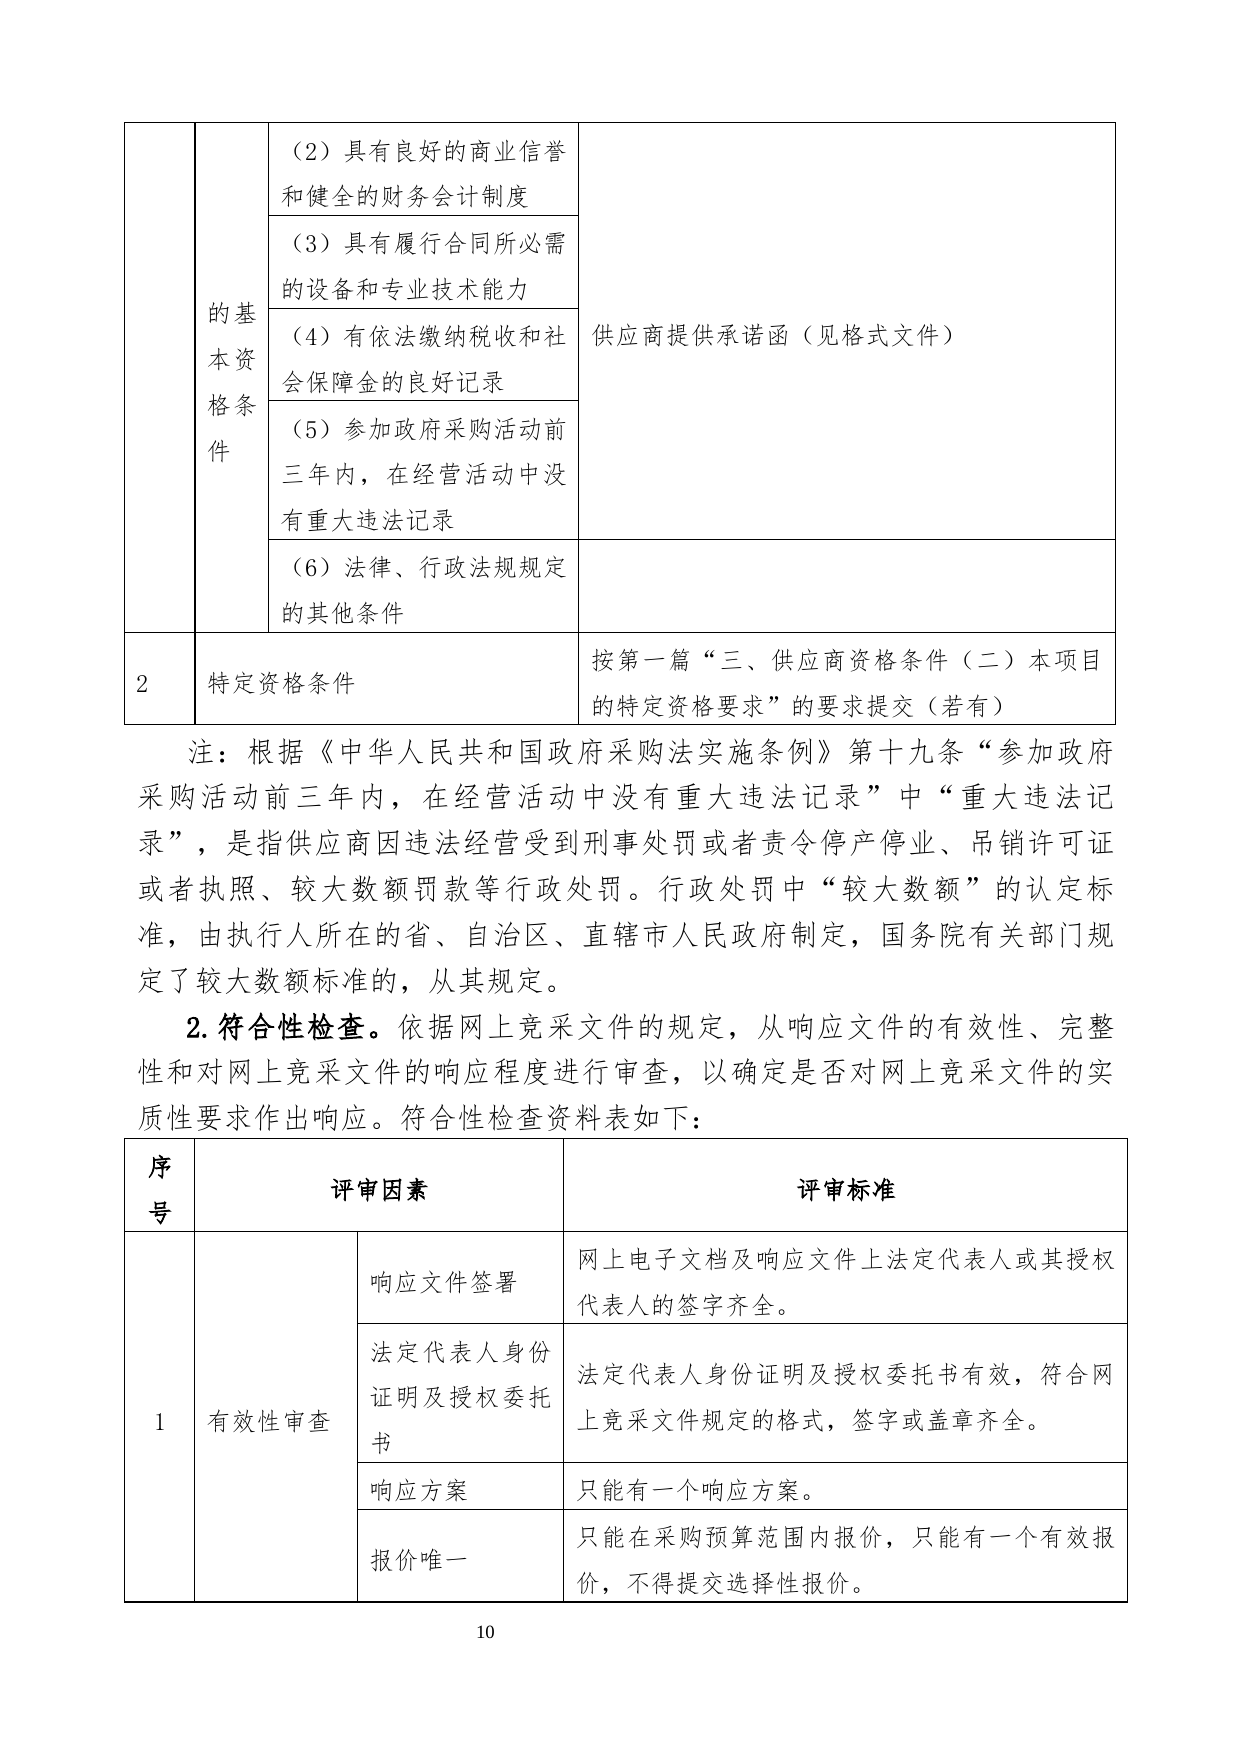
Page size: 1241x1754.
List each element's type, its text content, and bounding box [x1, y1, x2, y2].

table_cell 1 [125, 123, 194, 632]
table_cell 供应商提供承诺函（见格式文件） [579, 123, 1115, 539]
table_cell 供应商应符合的基本资格条件 [196, 123, 268, 632]
table_cell 网上电子文档及响应文件上法定代表人或其授权代表人的签字齐全。 [564, 1232, 1127, 1323]
table_cell （5）参加政府采购活动前三年内，在经营活动中没有重大违法记录 [269, 401, 578, 539]
table_cell 只能有一个响应方案。 [564, 1463, 1127, 1509]
table_cell 按第一篇“三、供应商资格条件（二）本项目的特定资格要求”的要求提交（若有） [579, 633, 1115, 724]
table_header 评审标准 [564, 1139, 1127, 1231]
table_cell 有效性审查 [195, 1232, 357, 1601]
table_cell 只能在采购预算范围内报价，只能有一个有效报价，不得提交选择性报价。 [564, 1510, 1127, 1601]
table_cell （3）具有履行合同所必需的设备和专业技术能力 [269, 216, 578, 308]
table_cell 响应方案 [358, 1463, 563, 1509]
text 注：根据《中华人民共和国政府采购法实施条例》第十九条“参加政府采购活动前三年内，在经营活动中没有重大违法记录”中“重大违法记录”，是指供应商因违法经营受到刑事处罚或者责令停产停业、吊销许可证或者执照、较大数额罚款等行政处罚。行政处罚中“较大数额”的认定标准，由执行人所在的省、自治区、直辖市人民政府制定，国务院有关部门规定了较大数额标准的，从其规定。 [136, 725, 1116, 1000]
table_cell （2）具有良好的商业信誉和健全的财务会计制度 [269, 123, 578, 215]
table_cell 报价唯一 [358, 1510, 563, 1601]
table_cell 法定代表人身份证明及授权委托书 [358, 1324, 563, 1462]
table_cell （4）有依法缴纳税收和社会保障金的良好记录 [269, 309, 578, 400]
table_cell 响应文件签署 [358, 1232, 563, 1323]
table_header 序号 [125, 1139, 194, 1231]
table_cell 1 [125, 1232, 194, 1601]
table_cell 2 [125, 633, 194, 724]
text 2.符合性检查。依据网上竞采文件的规定，从响应文件的有效性、完整性和对网上竞采文件的响应程度进行审查，以确定是否对网上竞采文件的实质性要求作出响应。符合性检查资料表如下： [136, 1000, 1116, 1138]
table_cell [579, 540, 1115, 632]
table_header 评审因素 [195, 1139, 563, 1231]
table_cell 特定资格条件 [196, 633, 578, 724]
table_cell 法定代表人身份证明及授权委托书有效，符合网上竞采文件规定的格式，签字或盖章齐全。 [564, 1324, 1127, 1462]
table_cell （6）法律、行政法规规定的其他条件 [269, 540, 578, 632]
